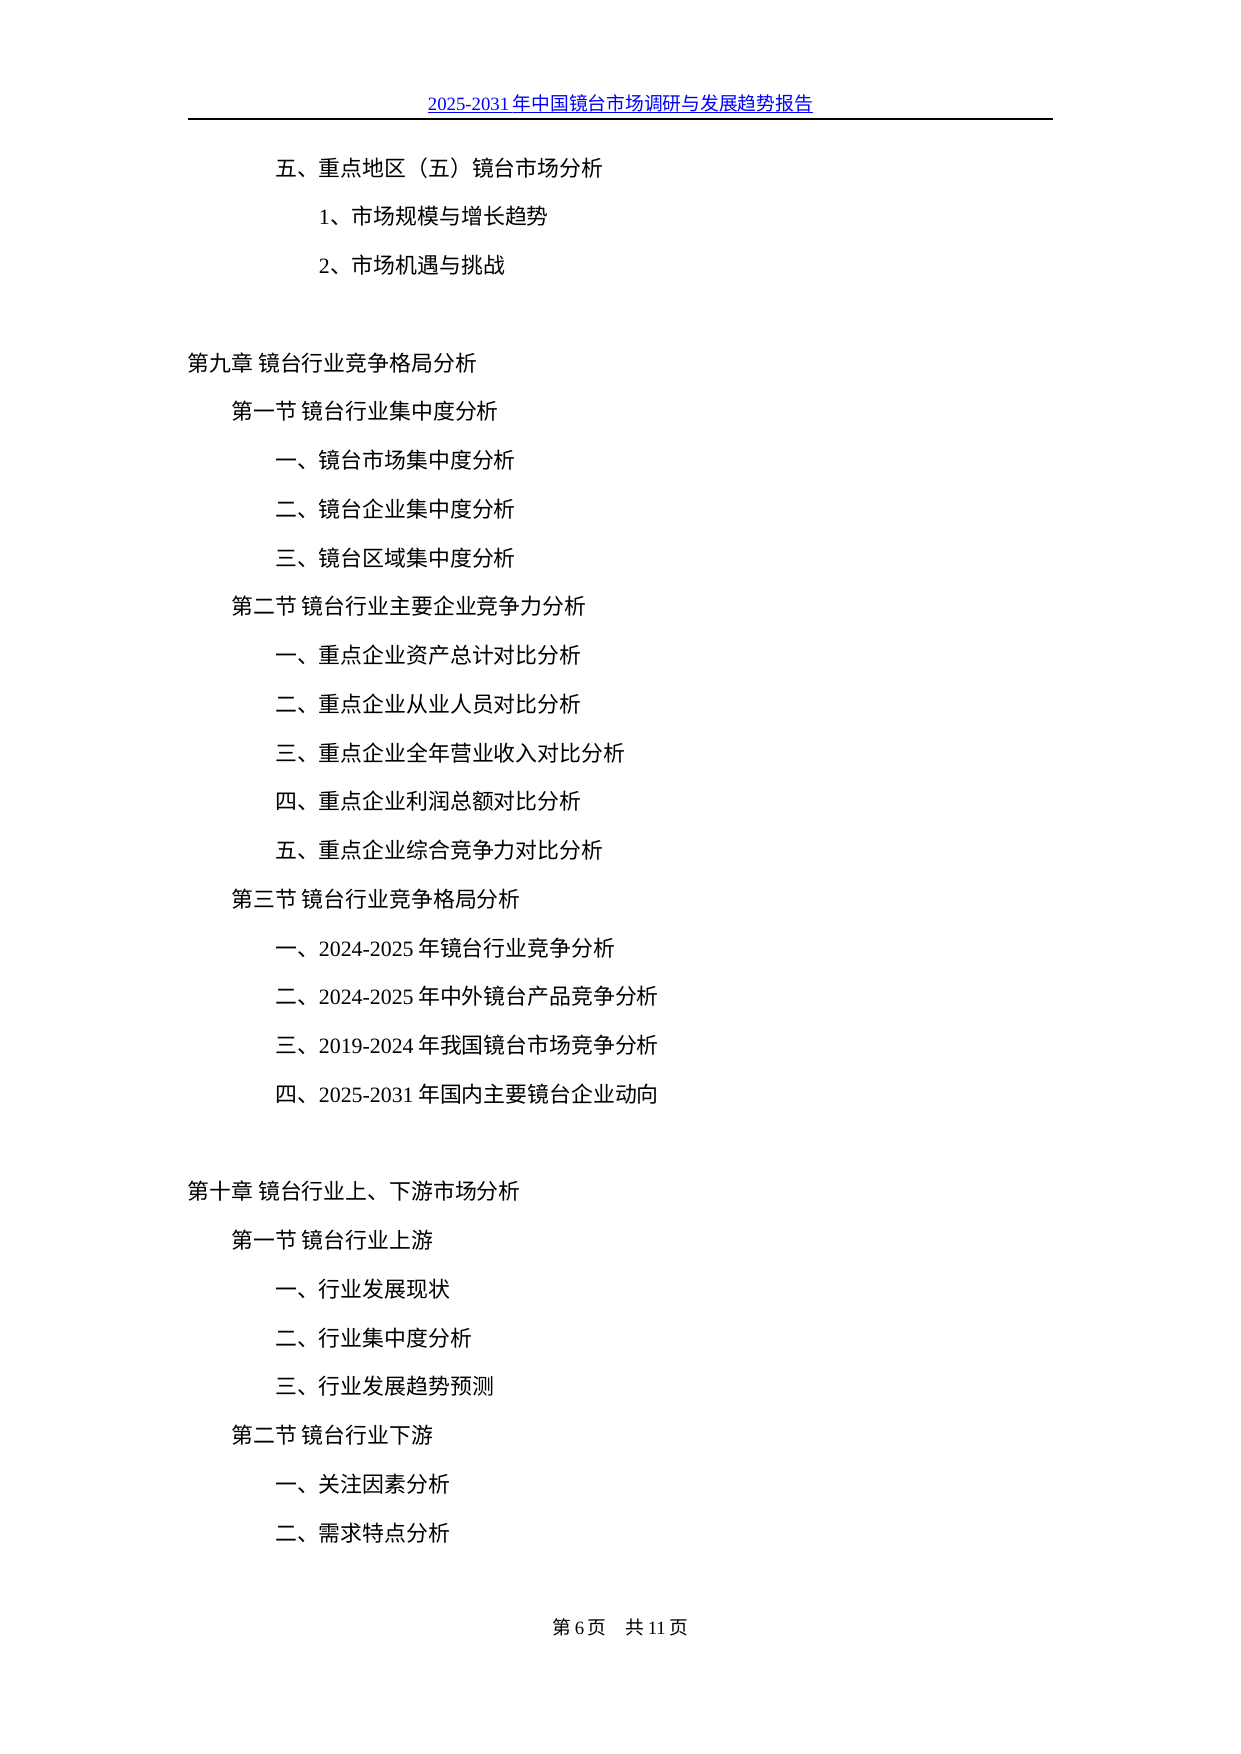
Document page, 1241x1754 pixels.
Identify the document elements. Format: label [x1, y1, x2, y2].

text [187, 150, 1053, 1548]
